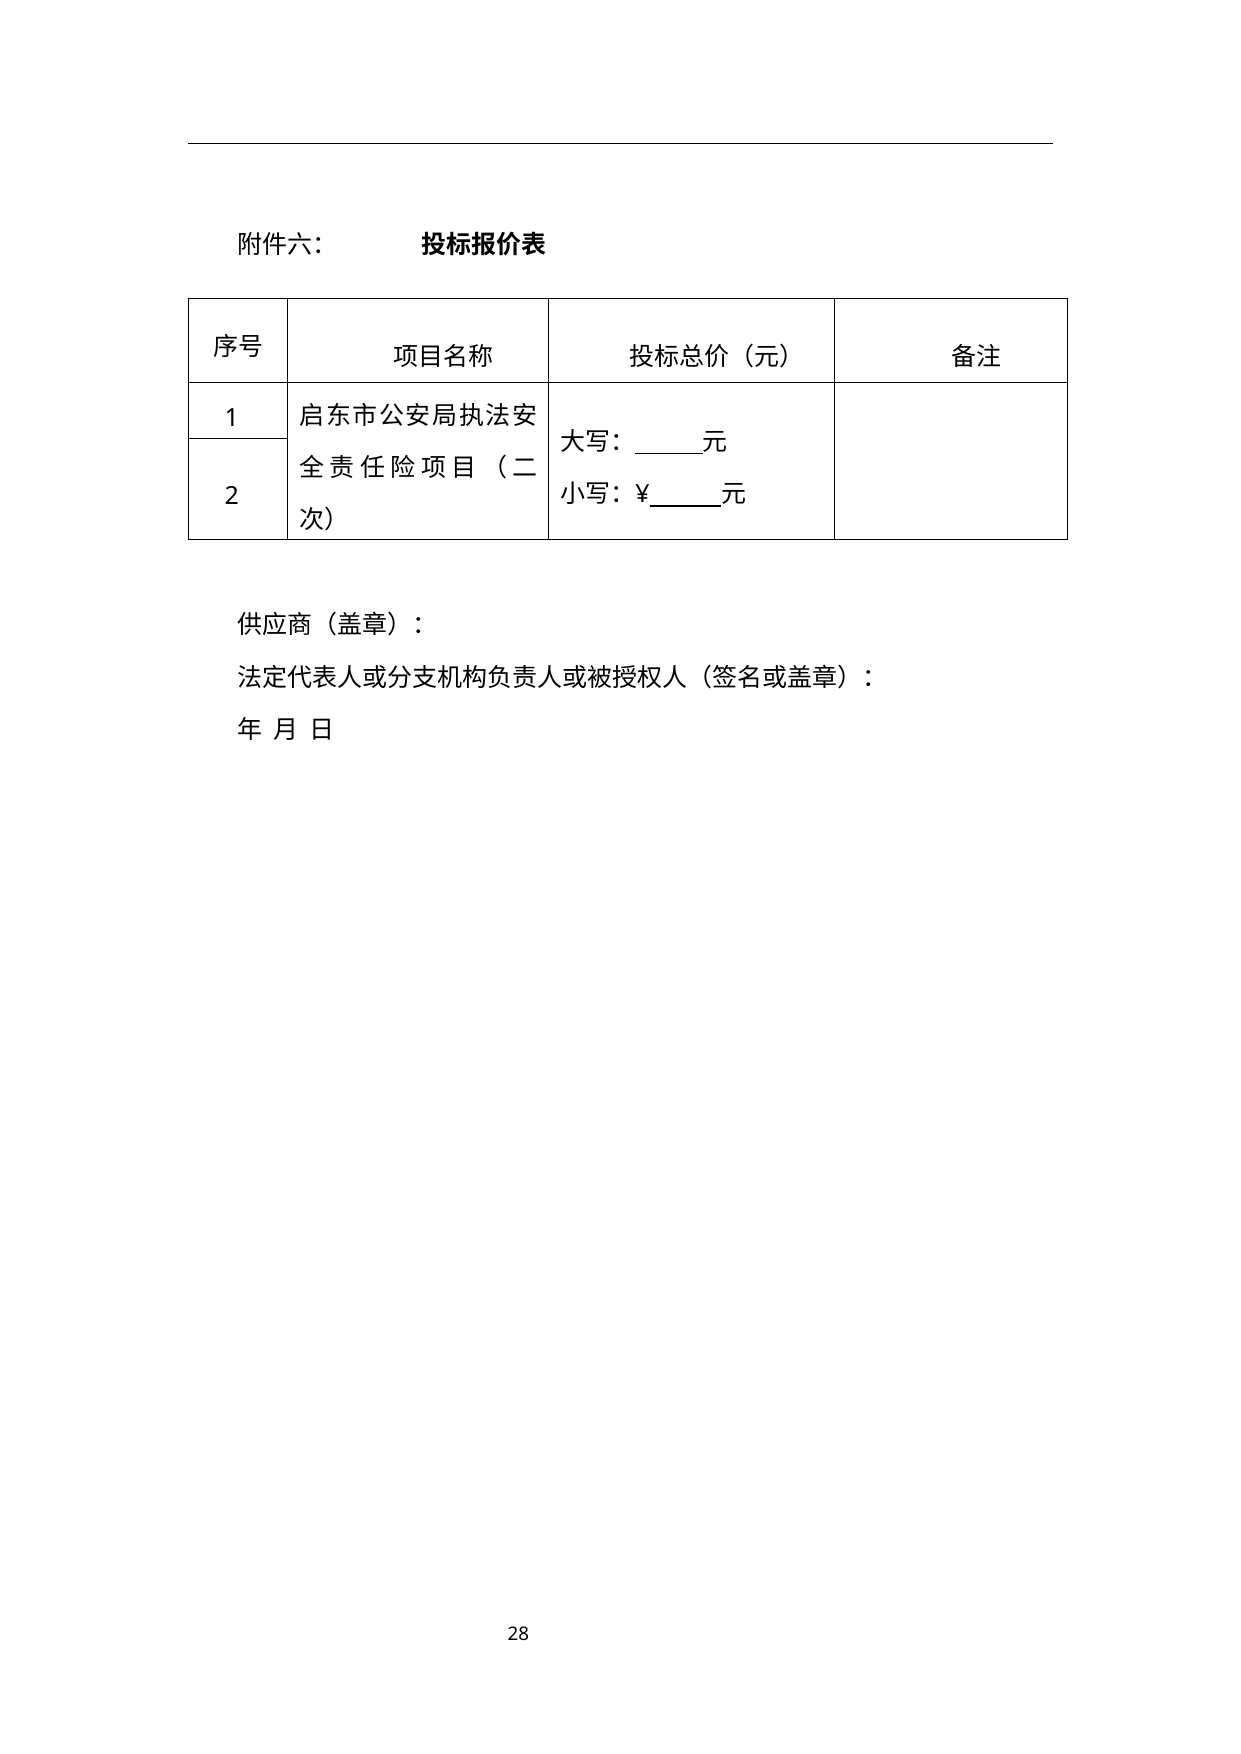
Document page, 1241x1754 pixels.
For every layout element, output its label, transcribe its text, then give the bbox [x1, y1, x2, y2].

table_cell 大写： 元 小写：¥ 元 [549, 383, 834, 539]
table_cell 2 [189, 439, 287, 539]
table_cell 1 [189, 383, 287, 438]
table_header 序号 [189, 299, 287, 382]
text 法定代表人或分支机构负责人或被授权人（签名或盖章）： [187, 644, 1053, 696]
text 供应商（盖章）： [187, 592, 1053, 644]
table_header 备注 [835, 299, 1067, 382]
table_cell [835, 383, 1067, 539]
text 附件六： 投标报价表 [187, 211, 1053, 263]
table_header 投标总价（元） [549, 299, 834, 382]
table_header 项目名称 [288, 299, 548, 382]
text 年 月 日 [187, 696, 1053, 748]
table_cell 启东市公安局执法安全责任险项目（二次） [288, 383, 548, 539]
